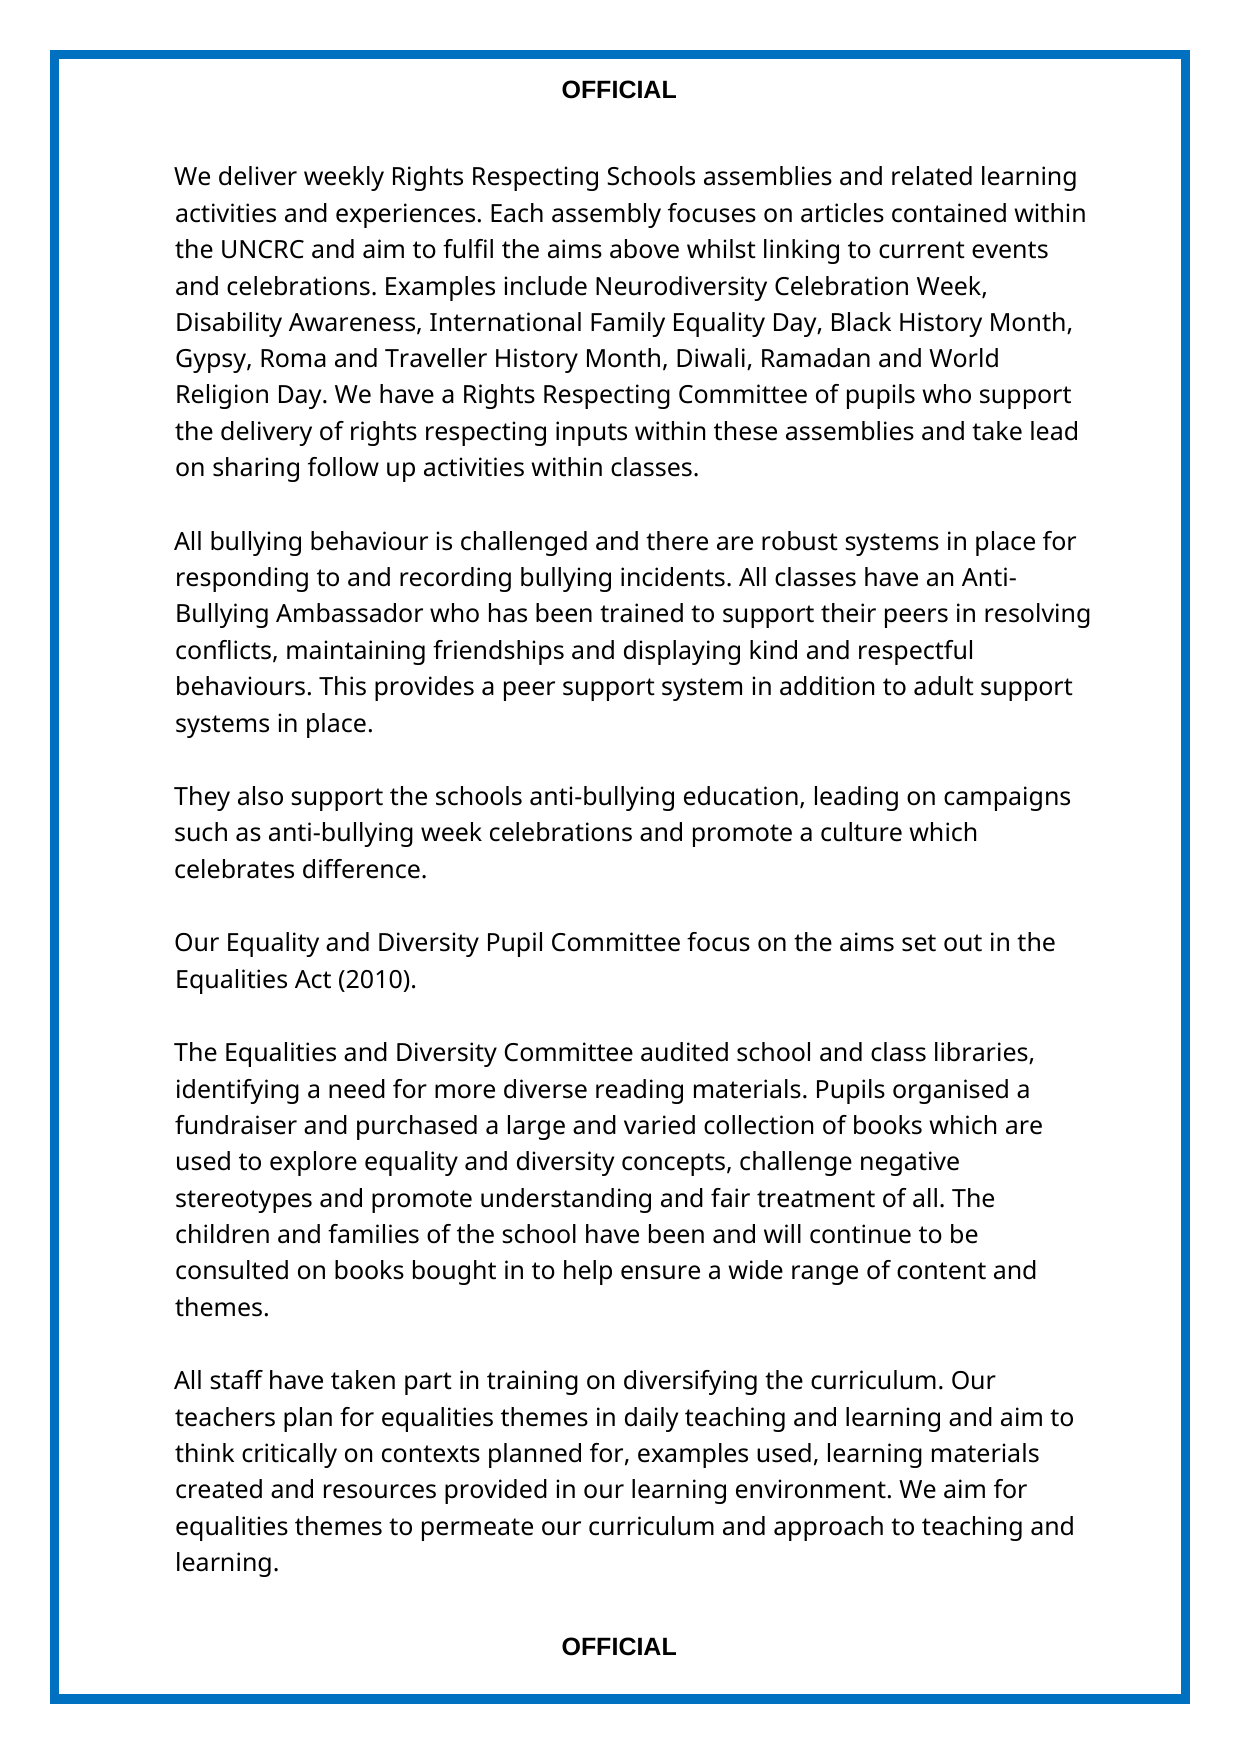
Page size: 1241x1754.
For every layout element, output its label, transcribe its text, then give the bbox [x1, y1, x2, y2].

text Our Equality and Diversity Pupil Committee focus on the aims set out in the Equalities Act (2010). [174, 925, 1098, 995]
text The Equalities and Diversity Committee audited school and class libraries, identifying a need for more diverse reading materials. Pupils organised a fundraiser and purchased a large and varied collection of books which are used to explore equality and diversity concepts, challenge negative stereotypes and promote understanding and fair treatment of all. The children and families of the school have been and will continue to be consulted on books bought in to help ensure a wide range of content and themes. [174, 1035, 1098, 1323]
text All staff have taken part in training on diversifying the curriculum. Our teachers plan for equalities themes in daily teaching and learning and aim to think critically on contexts planned for, examples used, learning materials created and resources provided in our learning environment. We aim for equalities themes to permeate our curriculum and approach to teaching and learning. [174, 1363, 1098, 1579]
text All bullying behaviour is challenged and there are robust systems in place for responding to and recording bullying incidents. All classes have an Anti-Bullying Ambassador who has been trained to support their peers in resolving conflicts, maintaining friendships and displaying kind and respectful behaviours. This provides a peer support system in addition to adult support systems in place. [174, 523, 1098, 739]
text They also support the schools anti-bullying education, leading on campaigns such as anti-bullying week celebrations and promote a culture which celebrates difference. [174, 779, 1098, 886]
text We deliver weekly Rights Respecting Schools assemblies and related learning activities and experiences. Each assembly focuses on articles contained within the UNCRC and aim to fulfil the aims above whilst linking to current events and celebrations. Examples include Neurodiversity Celebration Week, Disability Awareness, International Family Equality Day, Black History Month, Gypsy, Roma and Traveller History Month, Diwali, Ramadan and World Religion Day. We have a Rights Respecting Committee of pupils who support the delivery of rights respecting inputs within these assemblies and take lead on sharing follow up activities within classes. [174, 159, 1098, 484]
